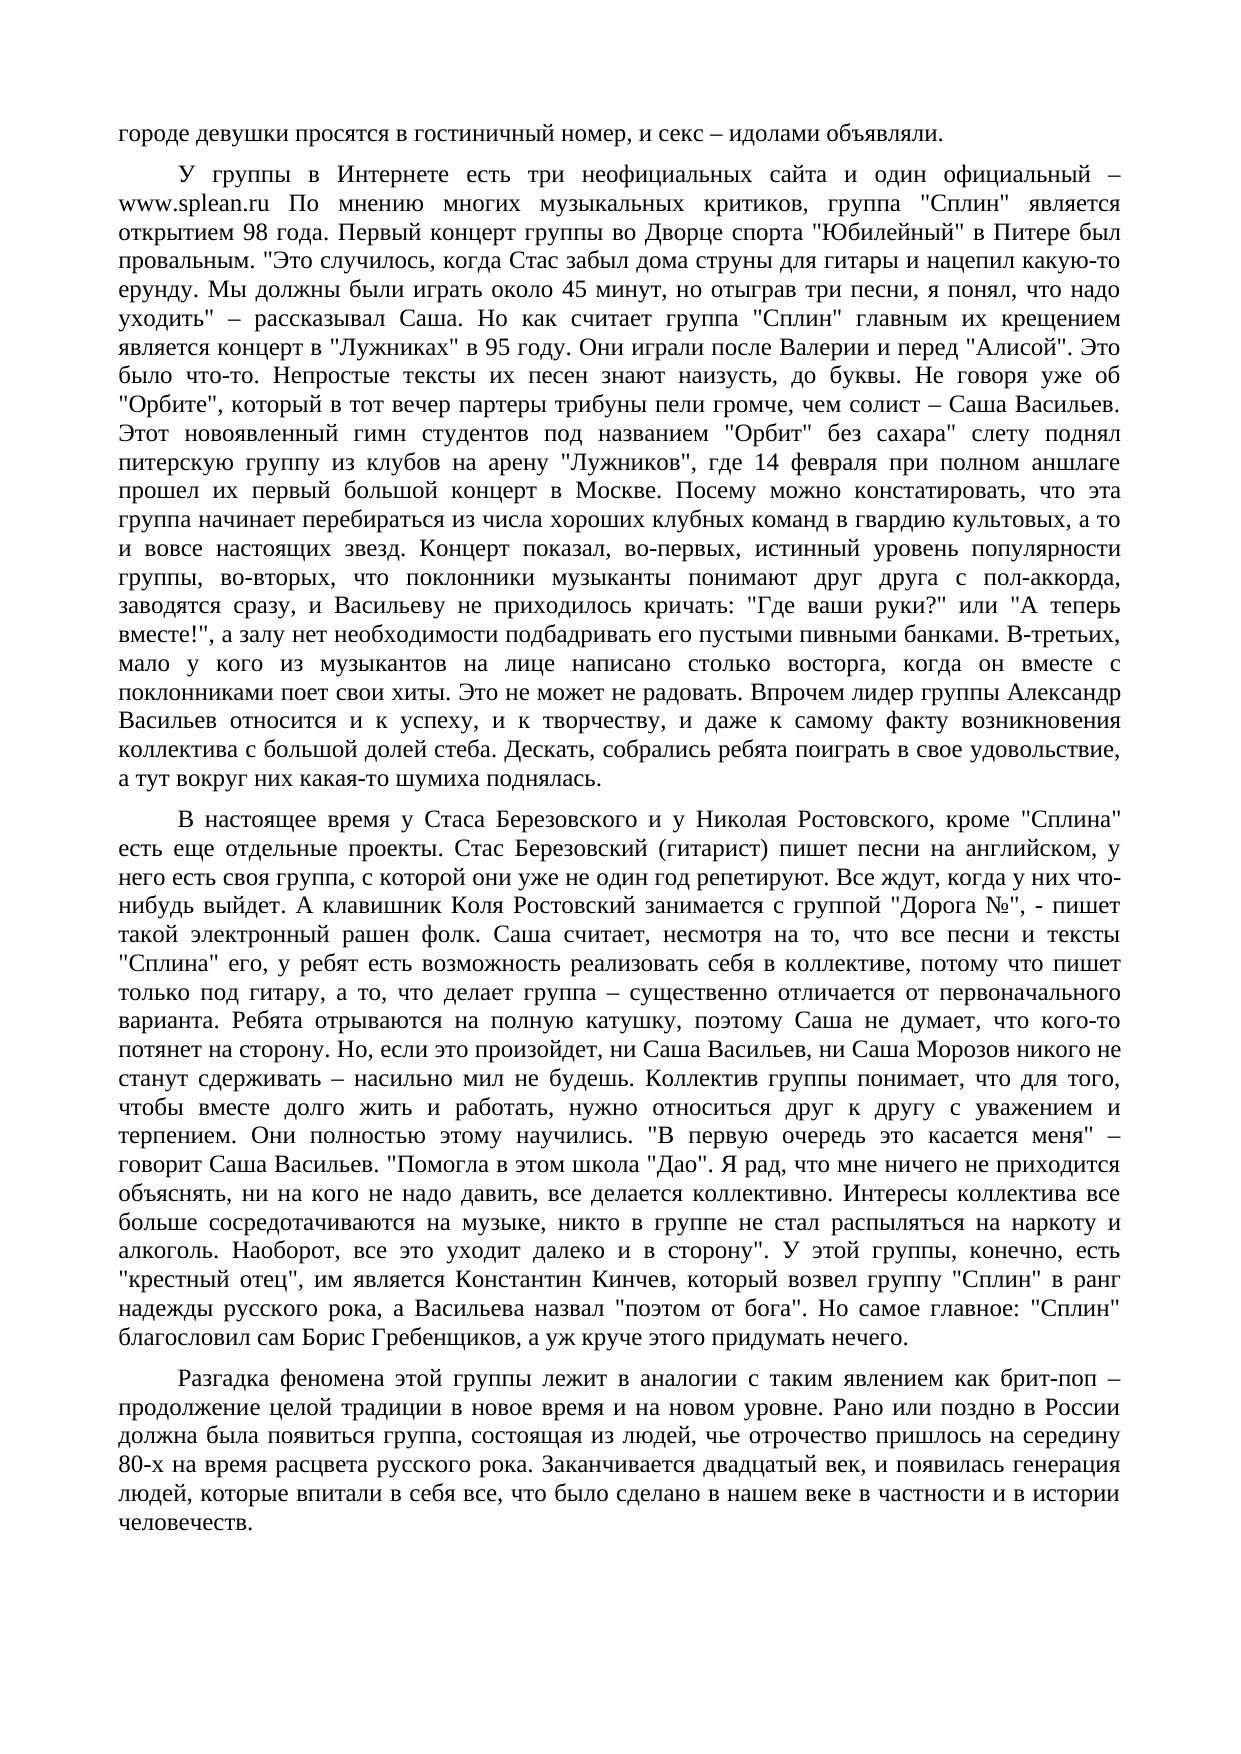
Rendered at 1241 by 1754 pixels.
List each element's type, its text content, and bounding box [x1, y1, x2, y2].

text Разгадка феномена этой группы лежит в аналогии с таким явлением как брит-поп – продолжение целой традиции в новое время и на новом уровне. Рано или поздно в России должна была появиться группа, состоящая из людей, чье отрочество пришлось на середину 80-х на время расцвета русского рока. Заканчивается двадцатый век, и появилась генерация людей, которые впитали в себя все, что было сделано в нашем веке в частности и в истории человечеств. [118, 1363, 1122, 1536]
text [118, 118, 1122, 147]
text В настоящее время у Стаса Березовского и у Николая Ростовского, кроме "Сплина" есть еще отдельные проекты. Стас Березовский (гитарист) пишет песни на английском, у него есть своя группа, с которой они уже не один год репетируют. Все ждут, когда у них что-нибудь выйдет. А клавишник Коля Ростовский занимается с группой "Дорога №", - пишет такой электронный рашен фолк. Саша считает, несмотря на то, что все песни и тексты "Сплина" его, у ребят есть возможность реализовать себя в коллективе, потому что пишет только под гитару, а то, что делает группа – существенно отличается от первоначального варианта. Ребята отрываются на полную катушку, поэтому Саша не думает, что кого-то потянет на сторону. Но, если это произойдет, ни Саша Васильев, ни Саша Морозов никого не станут сдерживать – насильно мил не будешь. Коллектив группы понимает, что для того, чтобы вместе долго жить и работать, нужно относиться друг к другу с уважением и терпением. Они полностью этому научились. "В первую очередь это касается меня" – говорит Саша Васильев. "Помогла в этом школа "Дао". Я рад, что мне ничего не приходится объяснять, ни на кого не надо давить, все делается коллективно. Интересы коллектива все больше сосредотачиваются на музыке, никто в группе не стал распыляться на наркоту и алкоголь. Наоборот, все это уходит далеко и в сторону". У этой группы, конечно, есть "крестный отец", им является Константин Кинчев, который возвел группу "Сплин" в ранг надежды русского рока, а Васильева назвал "поэтом от бога". Но самое главное: "Сплин" благословил сам Борис Гребенщиков, а уж круче этого придумать нечего. [118, 804, 1122, 1351]
text У группы в Интернете есть три неофициальных сайта и один официальный – www.splean.ru По мнению многих музыкальных критиков, группа "Сплин" является открытием 98 года. Первый концерт группы во Дворце спорта "Юбилейный" в Питере был провальным. "Это случилось, когда Стас забыл дома струны для гитары и нацепил какую-то ерунду. Мы должны были играть около 45 минут, но отыграв три песни, я понял, что надо уходить" – рассказывал Саша. Но как считает группа "Сплин" главным их крещением является концерт в "Лужниках" в 95 году. Они играли после Валерии и перед "Алисой". Это было что-то. Непростые тексты их песен знают наизусть, до буквы. Не говоря уже об "Орбите", который в тот вечер партеры трибуны пели громче, чем солист – Саша Васильев. Этот новоявленный гимн студентов под названием "Орбит" без сахара" слету поднял питерскую группу из клубов на арену "Лужников", где 14 февраля при полном аншлаге прошел их первый большой концерт в Москве. Посему можно констатировать, что эта группа начинает перебираться из числа хороших клубных команд в гвардию культовых, а то и вовсе настоящих звезд. Концерт показал, во-первых, истинный уровень популярности группы, во-вторых, что поклонники музыканты понимают друг друга с пол-аккорда, заводятся сразу, и Васильеву не приходилось кричать: "Где ваши руки?" или "А теперь вместе!", а залу нет необходимости подбадривать его пустыми пивными банками. В-третьих, мало у кого из музыкантов на лице написано столько восторга, когда он вместе с поклонниками поет свои хиты. Это не может не радовать. Впрочем лидер группы Александр Васильев относится и к успеху, и к творчеству, и даже к самому факту возникновения коллектива с большой долей стеба. Дескать, собрались ребята поиграть в свое удовольствие, а тут вокруг них какая-то шумиха поднялась. [118, 159, 1122, 792]
